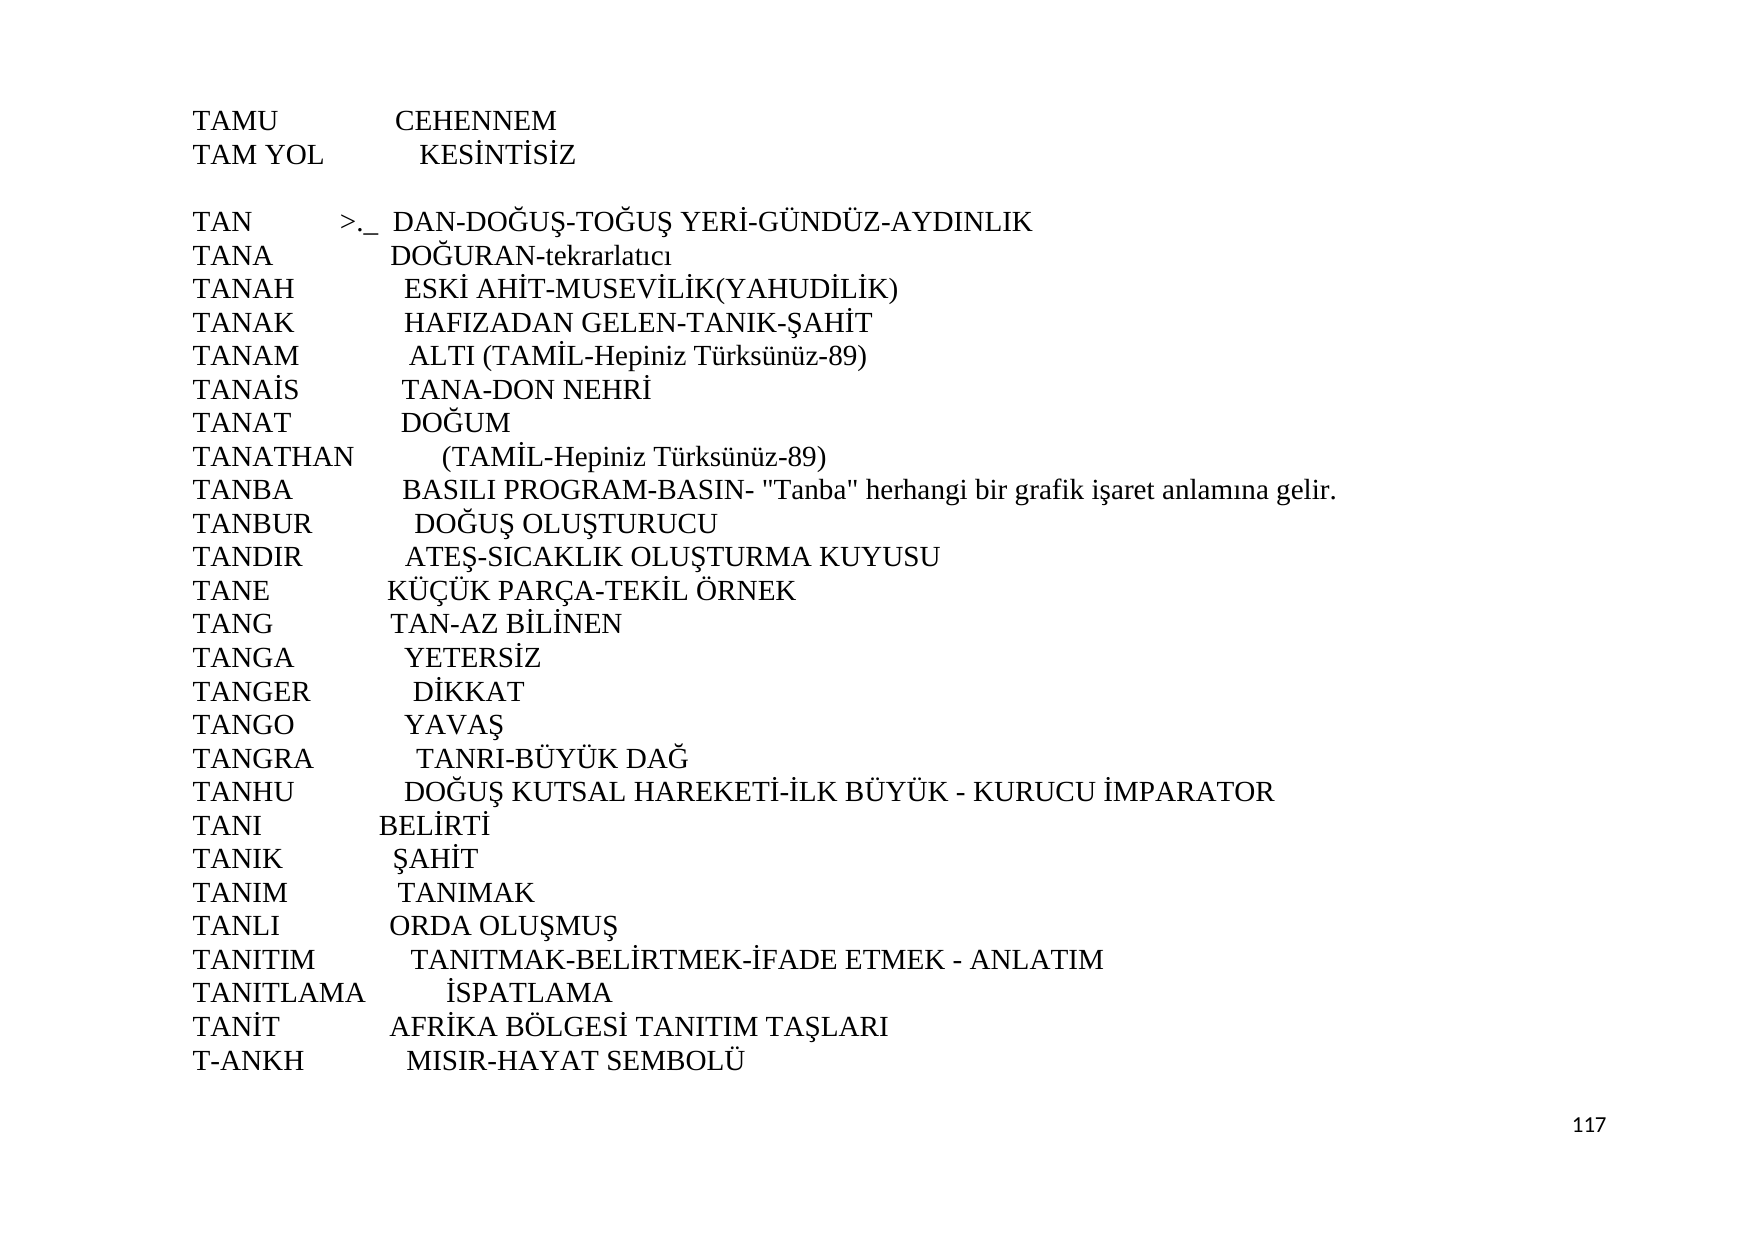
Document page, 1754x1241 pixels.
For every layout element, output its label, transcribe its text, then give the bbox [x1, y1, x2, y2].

text TAMU CEHENNEM [166, 103, 1606, 137]
text TANIM TANIMAK [166, 875, 1606, 908]
text T-ANKH MISIR-HAYAT SEMBOLÜ [166, 1043, 1606, 1076]
text TAM YOL KESİNTİSİZ [166, 137, 1606, 171]
text TANATHAN (TAMİL-Hepiniz Türksünüz-89) [166, 439, 1606, 472]
text TANİT AFRİKA BÖLGESİ TANITIM TAŞLARI [166, 1009, 1606, 1043]
text TANI BELİRTİ [166, 808, 1606, 841]
text TANGER DİKKAT [166, 674, 1606, 707]
text TANAH ESKİ AHİT-MUSEVİLİK(YAHUDİLİK) [166, 271, 1606, 305]
text TANGRA TANRI-BÜYÜK DAĞ [166, 741, 1606, 774]
text TANG TAN-AZ BİLİNEN [166, 607, 1606, 640]
text TANAM ALTI (TAMİL-Hepiniz Türksünüz-89) [166, 338, 1606, 372]
text TANHU DOĞUŞ KUTSAL HAREKETİ-İLK BÜYÜK - KURUCU İMPARATOR [166, 774, 1606, 808]
text TANAT DOĞUM [166, 405, 1606, 439]
text TANITIM TANITMAK-BELİRTMEK-İFADE ETMEK - ANLATIM [166, 942, 1606, 976]
text TANBA BASILI PROGRAM-BASIN- "Tanba" herhangi bir grafik işaret anlamına gelir. [166, 472, 1606, 506]
text TANA DOĞURAN-tekrarlatıcı [166, 238, 1606, 271]
text TANIK ŞAHİT [166, 841, 1606, 875]
text TANGO YAVAŞ [166, 707, 1606, 741]
text TANE KÜÇÜK PARÇA-TEKİL ÖRNEK [166, 573, 1606, 607]
text TANBUR DOĞUŞ OLUŞTURUCU [166, 506, 1606, 539]
text TANAİS TANA-DON NEHRİ [166, 372, 1606, 405]
text TAN >._ DAN-DOĞUŞ-TOĞUŞ YERİ-GÜNDÜZ-AYDINLIK [166, 204, 1606, 238]
text TANDIR ATEŞ-SICAKLIK OLUŞTURMA KUYUSU [166, 539, 1606, 573]
text TANITLAMA İSPATLAMA [166, 976, 1606, 1009]
text TANLI ORDA OLUŞMUŞ [166, 908, 1606, 942]
text TANGA YETERSİZ [166, 640, 1606, 674]
text TANAK HAFIZADAN GELEN-TANIK-ŞAHİT [166, 305, 1606, 338]
